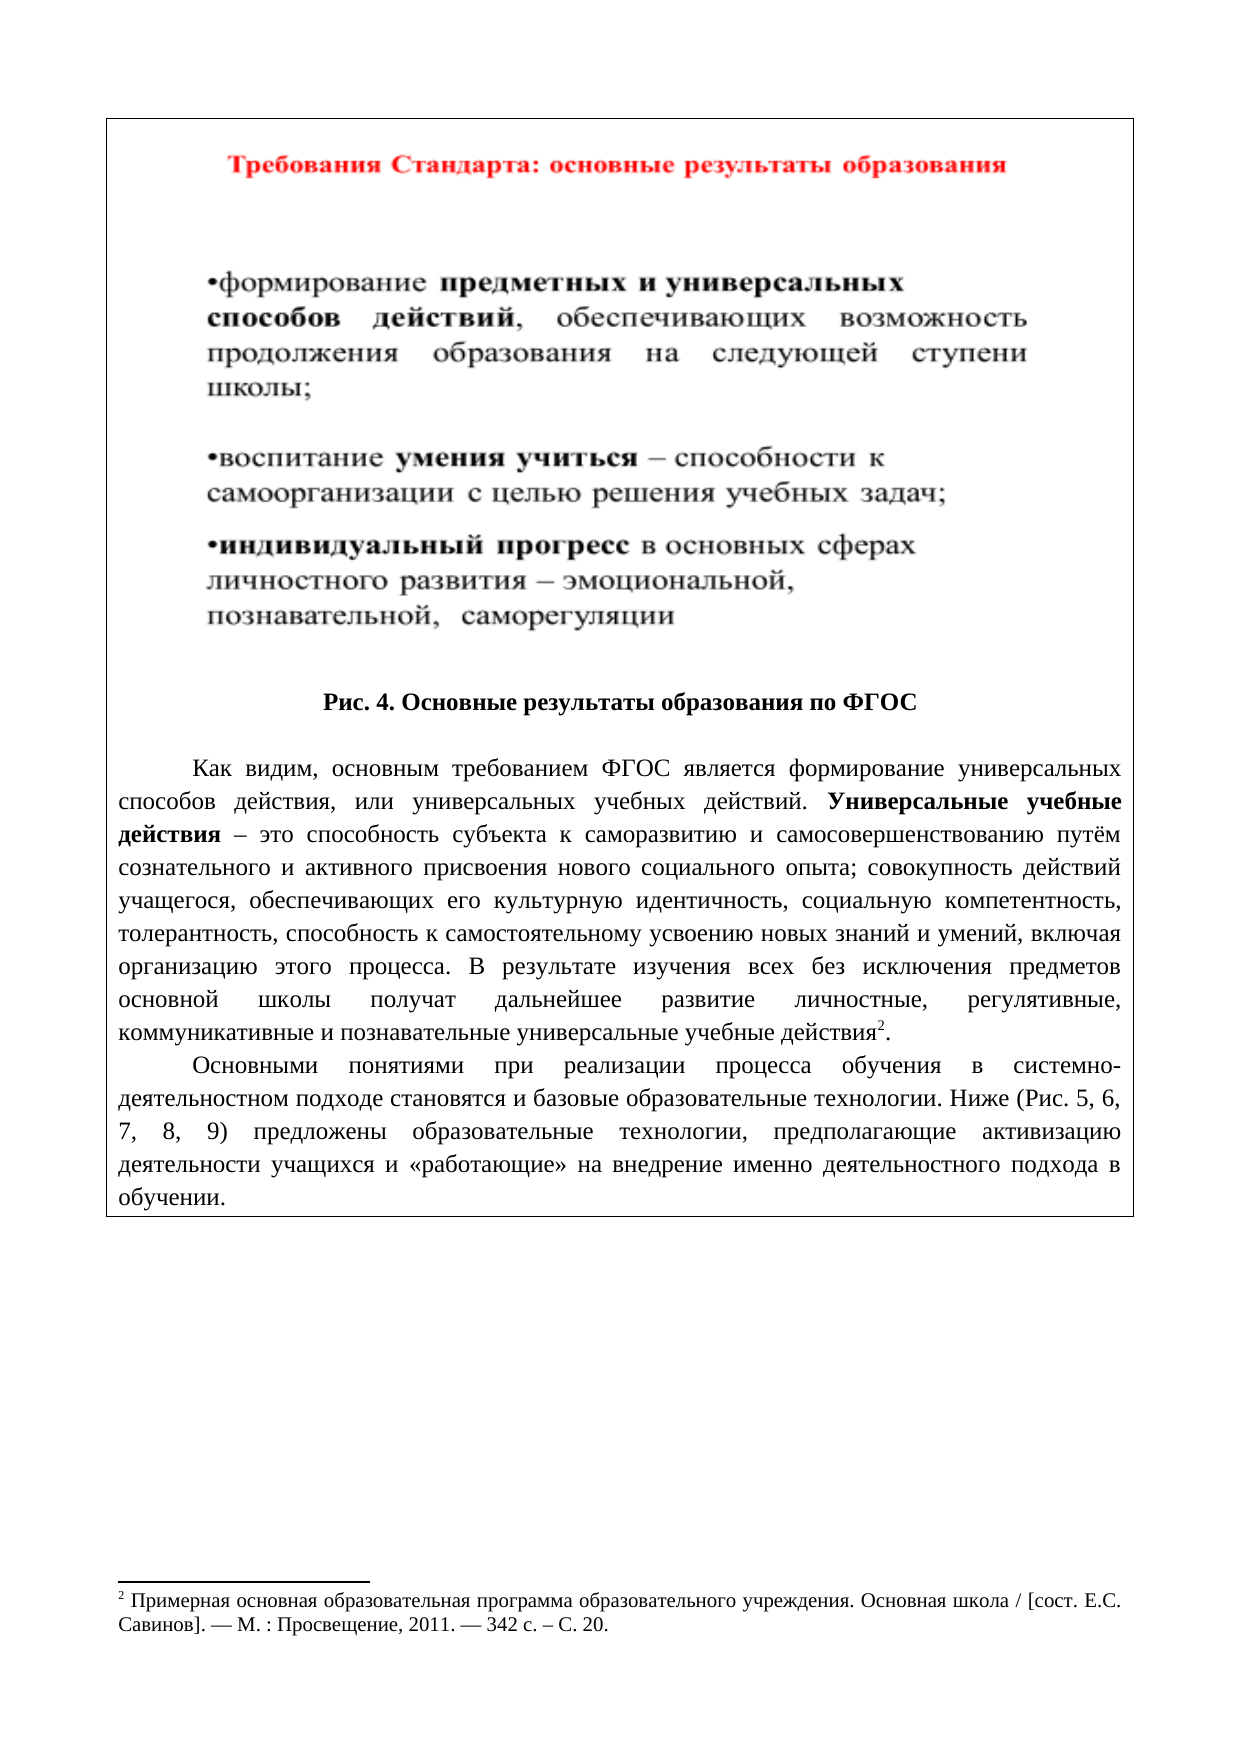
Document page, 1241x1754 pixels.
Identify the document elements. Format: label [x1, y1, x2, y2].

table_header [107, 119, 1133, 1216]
picture [181, 119, 1060, 682]
